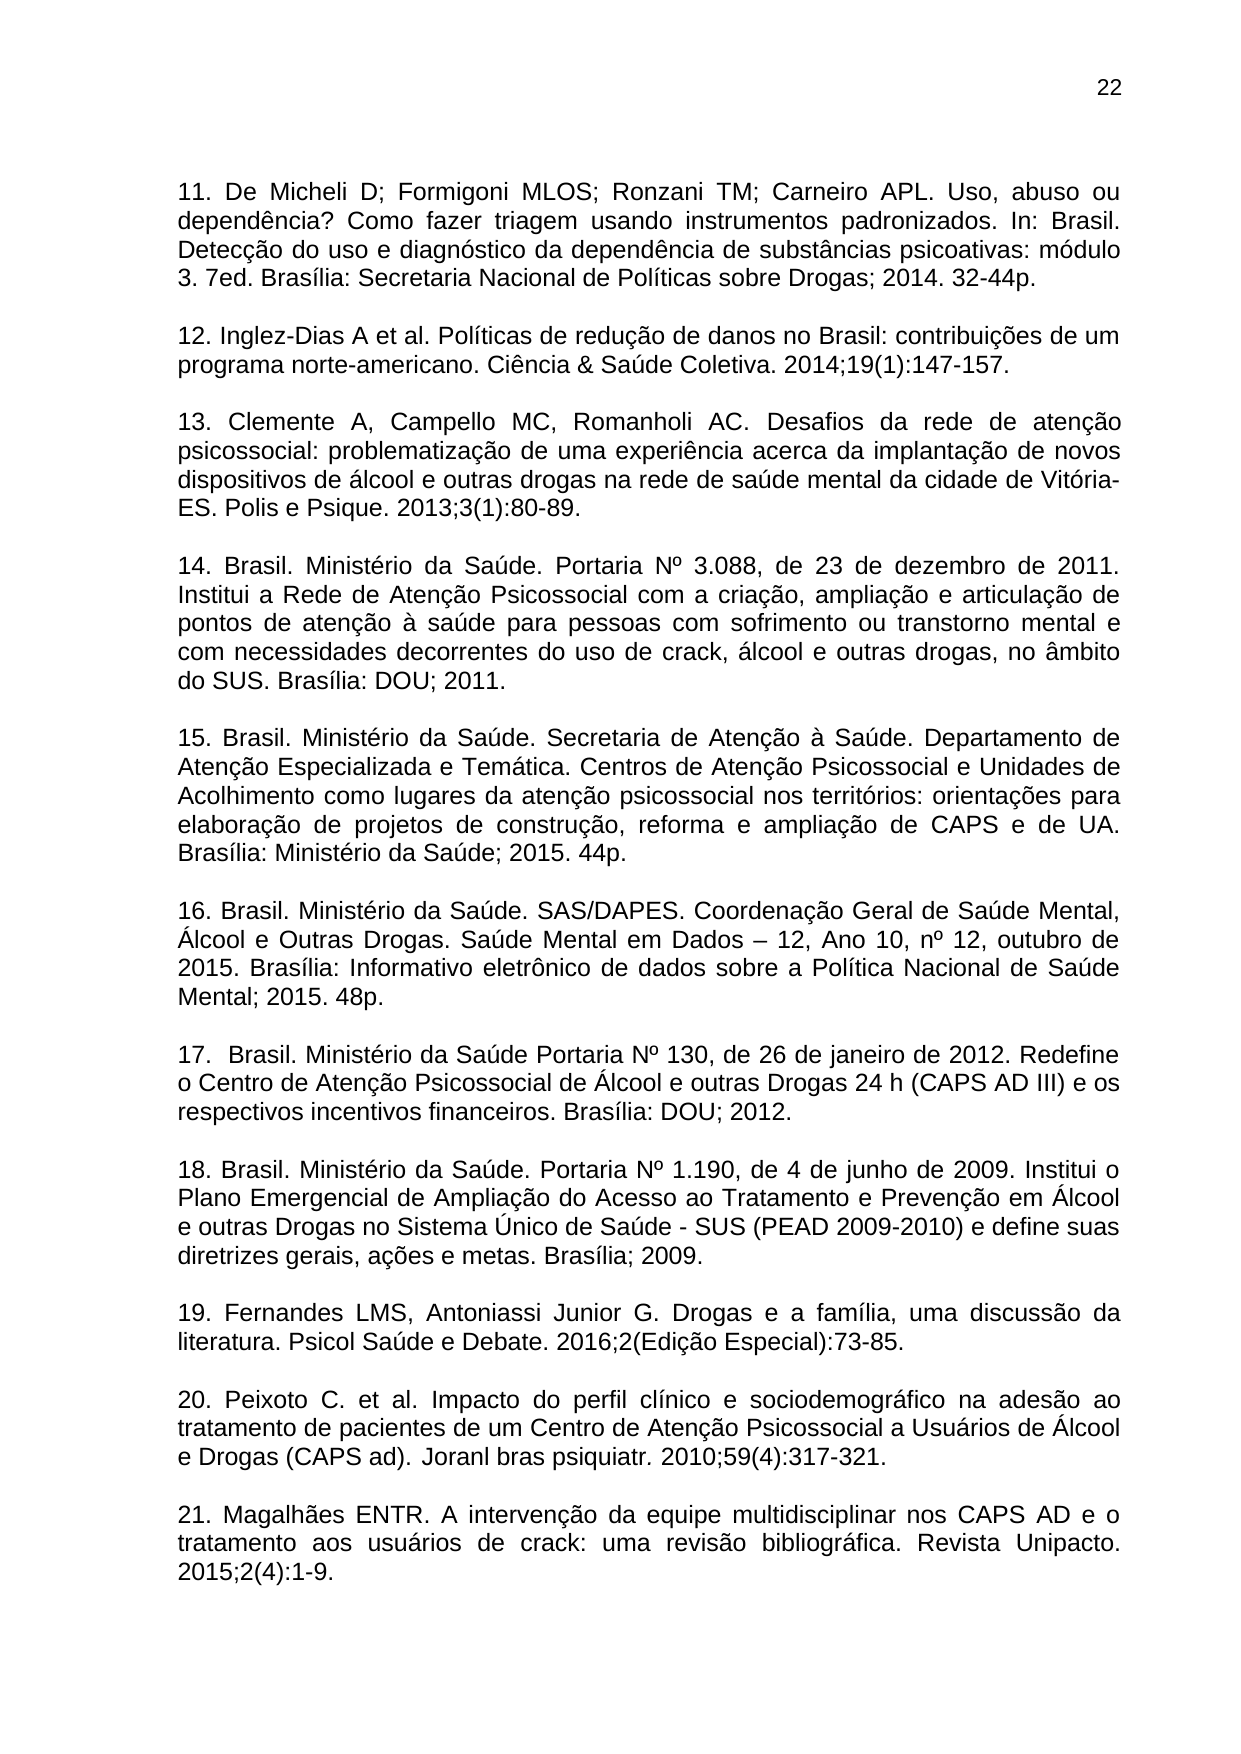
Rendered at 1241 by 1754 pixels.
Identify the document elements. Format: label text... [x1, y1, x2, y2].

text 17. Brasil. Ministério da Saúde Portaria Nº 130, de 26 de janeiro de 2012. Redefine o Centro de Atenção Psicossocial de Álcool e outras Drogas 24 h (CAPS AD III) e os respectivos incentivos financeiros. Brasília: DOU; 2012. [177, 1040, 1122, 1126]
text 13. Clemente A, Campello MC, Romanholi AC. Desafios da rede de atenção psicossocial: problematização de uma experiência acerca da implantação de novos dispositivos de álcool e outras drogas na rede de saúde mental da cidade de Vitória-ES. Polis e Psique. 2013;3(1):80-89. [177, 407, 1122, 522]
text 20. Peixoto C. et al. Impacto do perfil clínico e sociodemográfico na adesão ao tratamento de pacientes de um Centro de Atenção Psicossocial a Usuários de Álcool e Drogas (CAPS ad). Joranl bras psiquiatr. 2010;59(4):317-321. [177, 1385, 1122, 1471]
text 18. Brasil. Ministério da Saúde. Portaria Nº 1.190, de 4 de junho de 2009. Institui o Plano Emergencial de Ampliação do Acesso ao Tratamento e Prevenção em Álcool e outras Drogas no Sistema Único de Saúde - SUS (PEAD 2009-2010) e define suas diretrizes gerais, ações e metas. Brasília; 2009. [177, 1155, 1122, 1270]
text 15. Brasil. Ministério da Saúde. Secretaria de Atenção à Saúde. Departamento de Atenção Especializada e Temática. Centros de Atenção Psicossocial e Unidades de Acolhimento como lugares da atenção psicossocial nos territórios: orientações para elaboração de projetos de construção, reforma e ampliação de CAPS e de UA. Brasília: Ministério da Saúde; 2015. 44p. [177, 723, 1122, 867]
text 16. Brasil. Ministério da Saúde. SAS/DAPES. Coordenação Geral de Saúde Mental, Álcool e Outras Drogas. Saúde Mental em Dados – 12, Ano 10, nº 12, outubro de 2015. Brasília: Informativo eletrônico de dados sobre a Política Nacional de Saúde Mental; 2015. 48p. [177, 896, 1122, 1011]
text 19. Fernandes LMS, Antoniassi Junior G. Drogas e a família, uma discussão da literatura. Psicol Saúde e Debate. 2016;2(Edição Especial):73-85. [177, 1298, 1122, 1356]
text 14. Brasil. Ministério da Saúde. Portaria Nº 3.088, de 23 de dezembro de 2011. Institui a Rede de Atenção Psicossocial com a criação, ampliação e articulação de pontos de atenção à saúde para pessoas com sofrimento ou transtorno mental e com necessidades decorrentes do uso de crack, álcool e outras drogas, no âmbito do SUS. Brasília: DOU; 2011. [177, 551, 1122, 695]
text 12. Inglez-Dias A et al. Políticas de redução de danos no Brasil: contribuições de um programa norte-americano. Ciência & Saúde Coletiva. 2014;19(1):147-157. [177, 321, 1122, 378]
text 11. De Micheli D; Formigoni MLOS; Ronzani TM; Carneiro APL. Uso, abuso ou dependência? Como fazer triagem usando instrumentos padronizados. In: Brasil. Detecção do uso e diagnóstico da dependência de substâncias psicoativas: módulo 3. 7ed. Brasília: Secretaria Nacional de Políticas sobre Drogas; 2014. 32-44p. [177, 177, 1122, 292]
text 21. Magalhães ENTR. A intervenção da equipe multidisciplinar nos CAPS AD e o tratamento aos usuários de crack: uma revisão bibliográfica. Revista Unipacto. 2015;2(4):1-9. [177, 1500, 1122, 1586]
